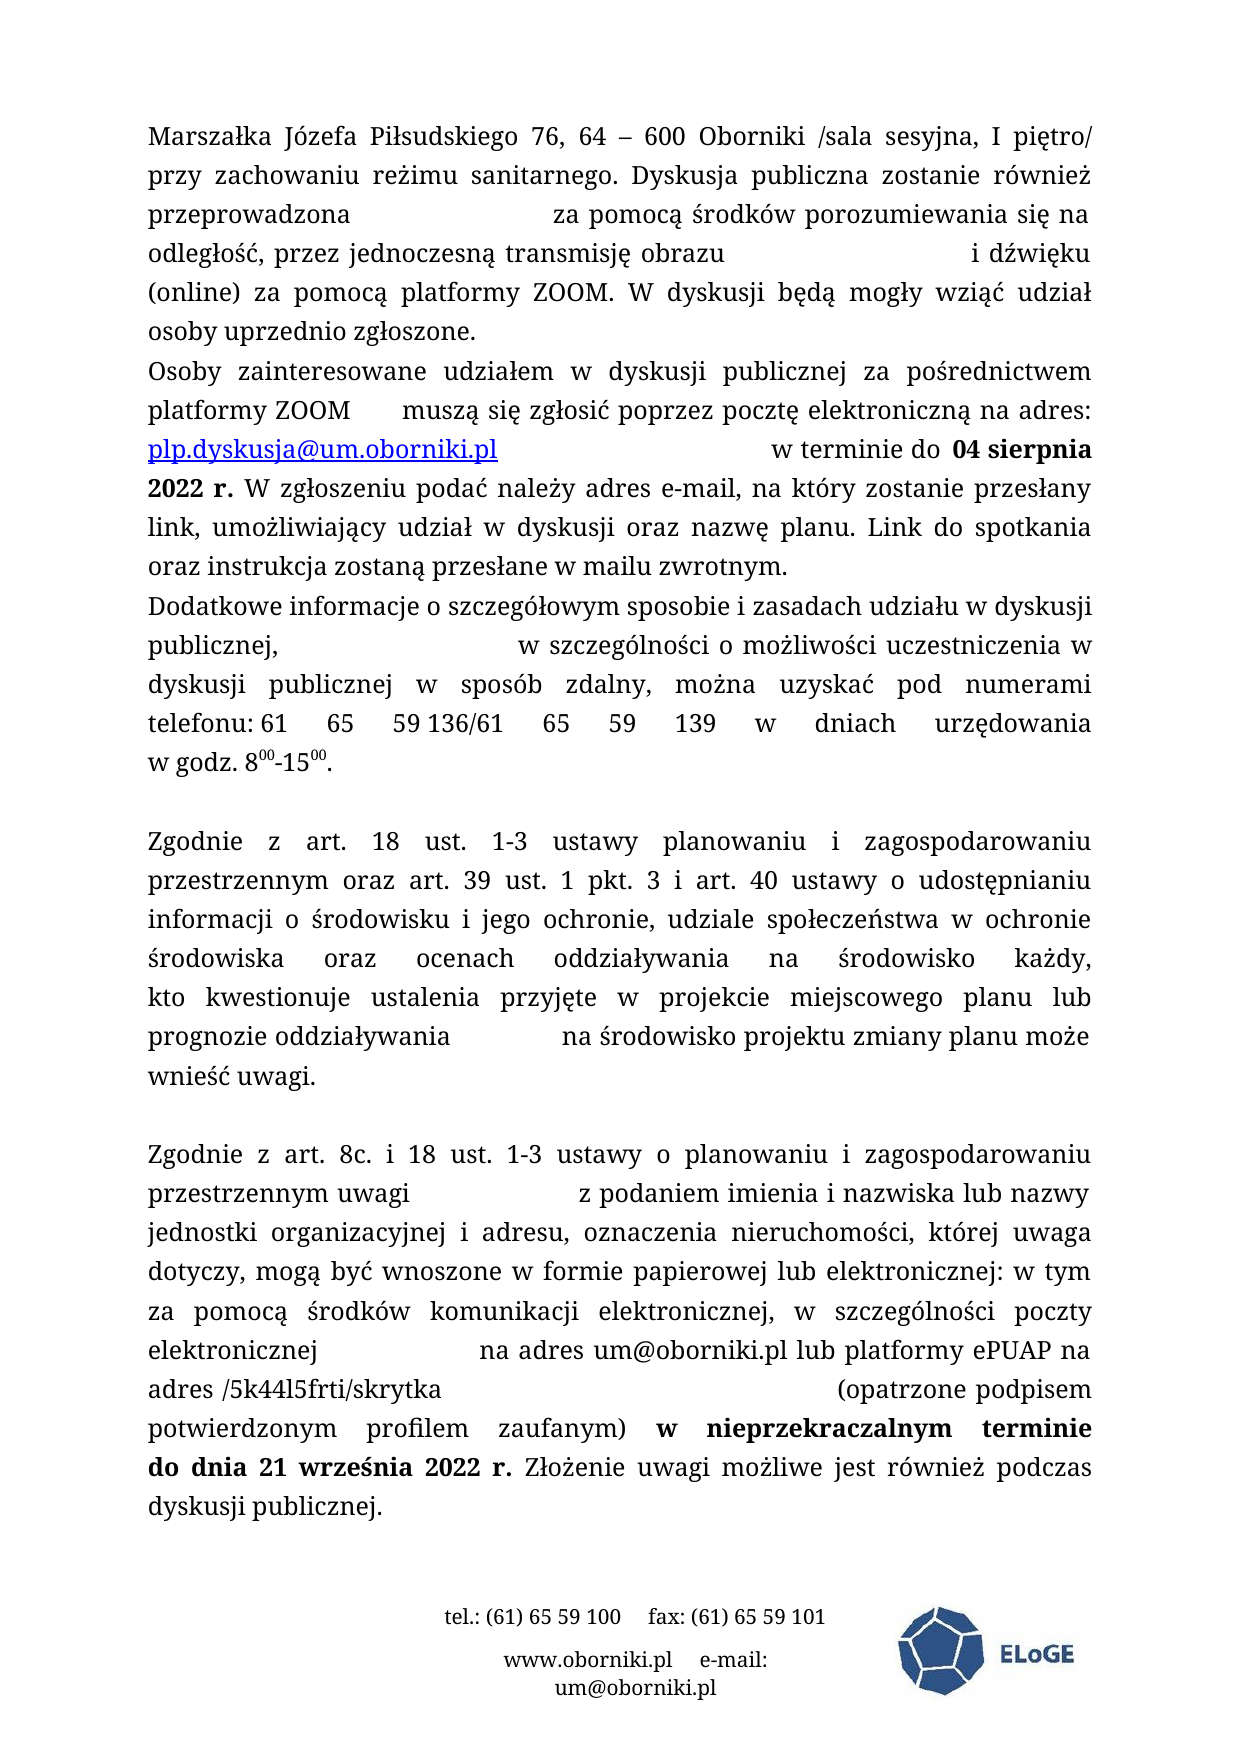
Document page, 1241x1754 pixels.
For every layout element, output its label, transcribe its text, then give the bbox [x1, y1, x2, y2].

picture [893, 1603, 1081, 1702]
text Zgodnie z art. 8c. i 18 ust. 1-3 ustawy o planowaniu i zagospodarowaniu przestrzennym uwagi z podaniem imienia i nazwiska lub nazwy jednostki organizacyjnej i adresu, oznaczenia nieruchomości, której uwaga dotyczy, mogą być wnoszone w formie papierowej lub elektronicznej: w tym za pomocą środków komunikacji elektronicznej, w szczególności poczty elektronicznej na adres um@oborniki.pl lub platformy ePUAP na adres /5k44l5frti/skrytka (opatrzone podpisem potwierdzonym profilem zaufanym) w nieprzekraczalnym terminie do dnia 21 września 2022 r. Złożenie uwagi możliwe jest również podczas dyskusji publicznej. [148, 1136, 1092, 1523]
text Dodatkowe informacje o szczegółowym sposobie i zasadach udziału w dyskusji publicznej, w szczególności o możliwości uczestniczenia w dyskusji publicznej w sposób zdalny, można uzyskać pod numerami telefonu: 61 65 59 136/61 65 59 139 w dniach urzędowania w godz. 800-1500. [148, 588, 1092, 779]
text Osoby zainteresowane udziałem w dyskusji publicznej za pośrednictwem platformy ZOOM muszą się zgłosić poprzez pocztę elektroniczną na adres: plp.dyskusja@um.oborniki.pl w terminie do 04 sierpnia 2022 r. W zgłoszeniu podać należy adres e-mail, na który zostanie przesłany link, umożliwiający udział w dyskusji oraz nazwę planu. Link do spotkania oraz instrukcja zostaną przesłane w mailu zwrotnym. [148, 353, 1092, 583]
text Zgodnie z art. 18 ust. 1-3 ustawy planowaniu i zagospodarowaniu przestrzennym oraz art. 39 ust. 1 pkt. 3 i art. 40 ustawy o udostępnianiu informacji o środowisku i jego ochronie, udziale społeczeństwa w ochronie środowiska oraz ocenach oddziaływania na środowisko każdy, kto kwestionuje ustalenia przyjęte w projekcie miejscowego planu lub prognozie oddziaływania na środowisko projektu zmiany planu może wnieść uwagi. [148, 823, 1092, 1092]
